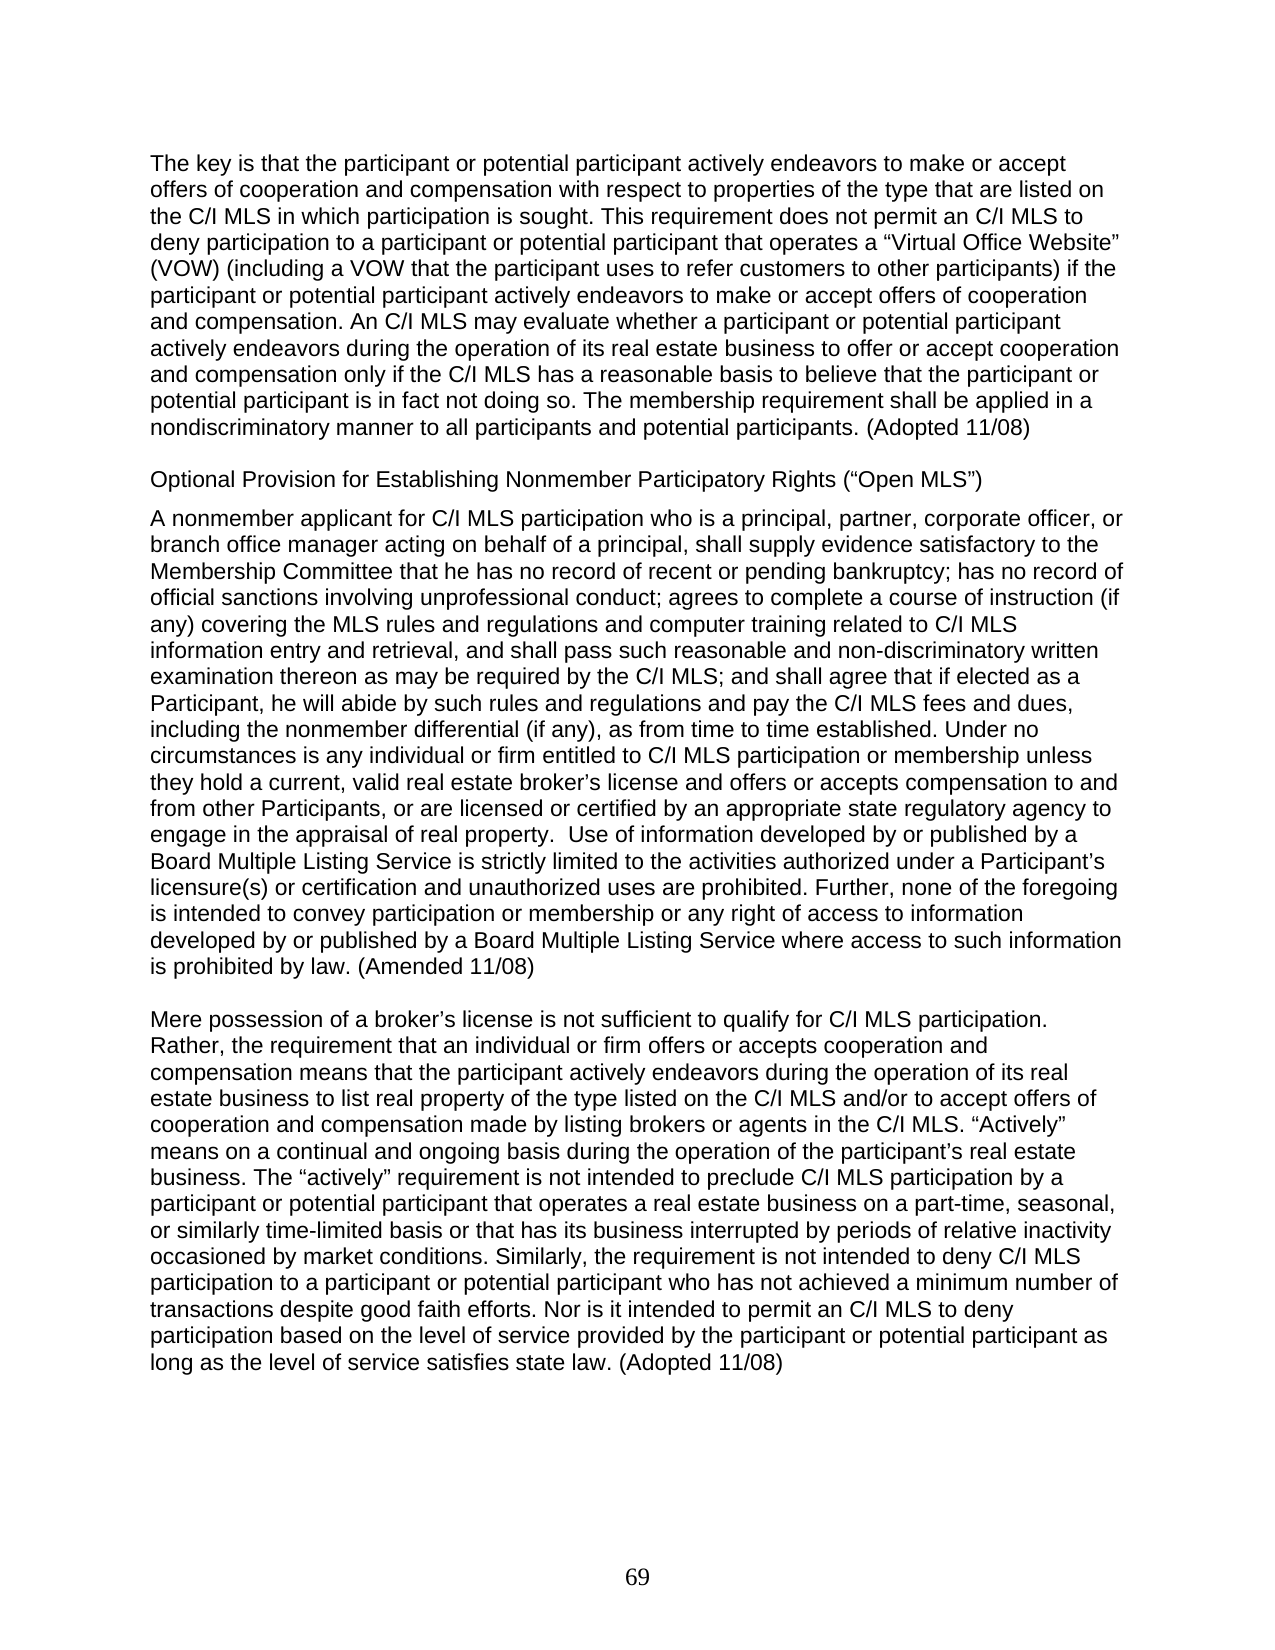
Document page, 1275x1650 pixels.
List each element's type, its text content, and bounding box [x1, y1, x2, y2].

text The key is that the participant or potential participant actively endeavors to make or accept offers of cooperation and compensation with respect to properties of the type that are listed on the C/I MLS in which participation is sought. This requirement does not permit an C/I MLS to deny participation to a participant or potential participant that operates a “Virtual Office Website” (VOW) (including a VOW that the participant uses to refer customers to other participants) if the participant or potential participant actively endeavors to make or accept offers of cooperation and compensation. An C/I MLS may evaluate whether a participant or potential participant actively endeavors during the operation of its real estate business to offer or accept cooperation and compensation only if the C/I MLS has a reasonable basis to believe that the participant or potential participant is in fact not doing so. The membership requirement shall be applied in a nondiscriminatory manner to all participants and potential participants. (Adopted 11/08) [150, 150, 1125, 440]
text Mere possession of a broker’s license is not sufficient to qualify for C/I MLS participation. Rather, the requirement that an individual or firm offers or accepts cooperation and compensation means that the participant actively endeavors during the operation of its real estate business to list real property of the type listed on the C/I MLS and/or to accept offers of cooperation and compensation made by listing brokers or agents in the C/I MLS. “Actively” means on a continual and ongoing basis during the operation of the participant’s real estate business. The “actively” requirement is not intended to preclude C/I MLS participation by a participant or potential participant that operates a real estate business on a part-time, seasonal, or similarly time-limited basis or that has its business interrupted by periods of relative inactivity occasioned by market conditions. Similarly, the requirement is not intended to deny C/I MLS participation to a participant or potential participant who has not achieved a minimum number of transactions despite good faith efforts. Nor is it intended to permit an C/I MLS to deny participation based on the level of service provided by the participant or potential participant as long as the level of service satisfies state law. (Adopted 11/08) [150, 1006, 1125, 1375]
text Optional Provision for Establishing Nonmember Participatory Rights (“Open MLS”) [150, 466, 1125, 493]
text A nonmember applicant for C/I MLS participation who is a principal, partner, corporate officer, or branch office manager acting on behalf of a principal, shall supply evidence satisfactory to the Membership Committee that he has no record of recent or pending bankruptcy; has no record of official sanctions involving unprofessional conduct; agrees to complete a course of instruction (if any) covering the MLS rules and regulations and computer training related to C/I MLS information entry and retrieval, and shall pass such reasonable and non-discriminatory written examination thereon as may be required by the C/I MLS; and shall agree that if elected as a Participant, he will abide by such rules and regulations and pay the C/I MLS fees and dues, including the nonmember differential (if any), as from time to time established. Under no circumstances is any individual or firm entitled to C/I MLS participation or membership unless they hold a current, valid real estate broker’s license and offers or accepts compensation to and from other Participants, or are licensed or certified by an appropriate state regulatory agency to engage in the appraisal of real property. Use of information developed by or published by a Board Multiple Listing Service is strictly limited to the activities authorized under a Participant’s licensure(s) or certification and unauthorized uses are prohibited. Further, none of the foregoing is intended to convey participation or membership or any right of access to information developed by or published by a Board Multiple Listing Service where access to such information is prohibited by law. (Amended 11/08) [150, 505, 1125, 979]
